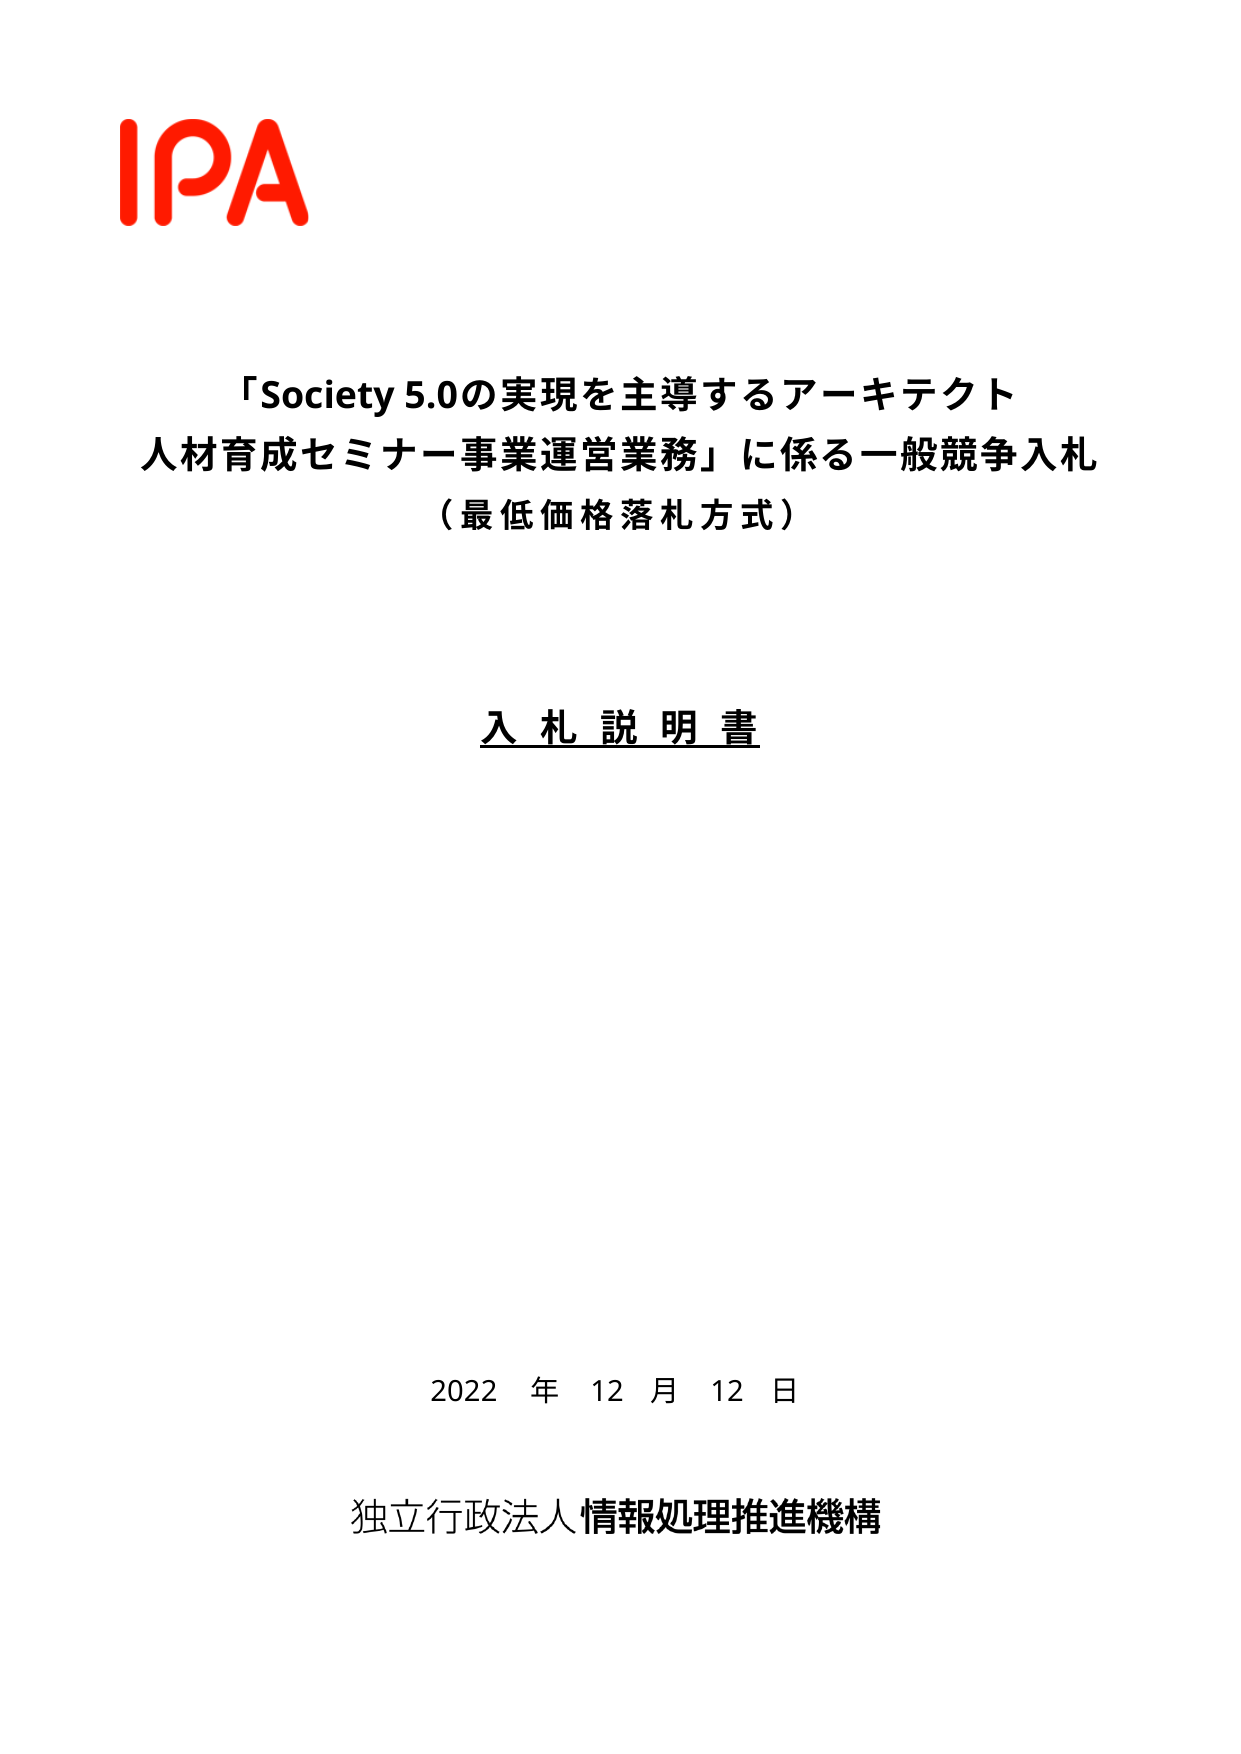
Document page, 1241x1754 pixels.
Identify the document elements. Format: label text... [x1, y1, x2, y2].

text 「Society 5.0の実現を主導するアーキテクト [120, 362, 1120, 422]
text 入 札 説 明 書 [120, 695, 1120, 756]
picture [350, 1498, 881, 1534]
text （最低価格落札方式） [120, 483, 1120, 543]
text 2022年12月12日 [120, 1359, 1120, 1419]
text 人材育成セミナー事業運営業務」に係る一般競争入札 [120, 422, 1120, 483]
picture [120, 119, 309, 226]
